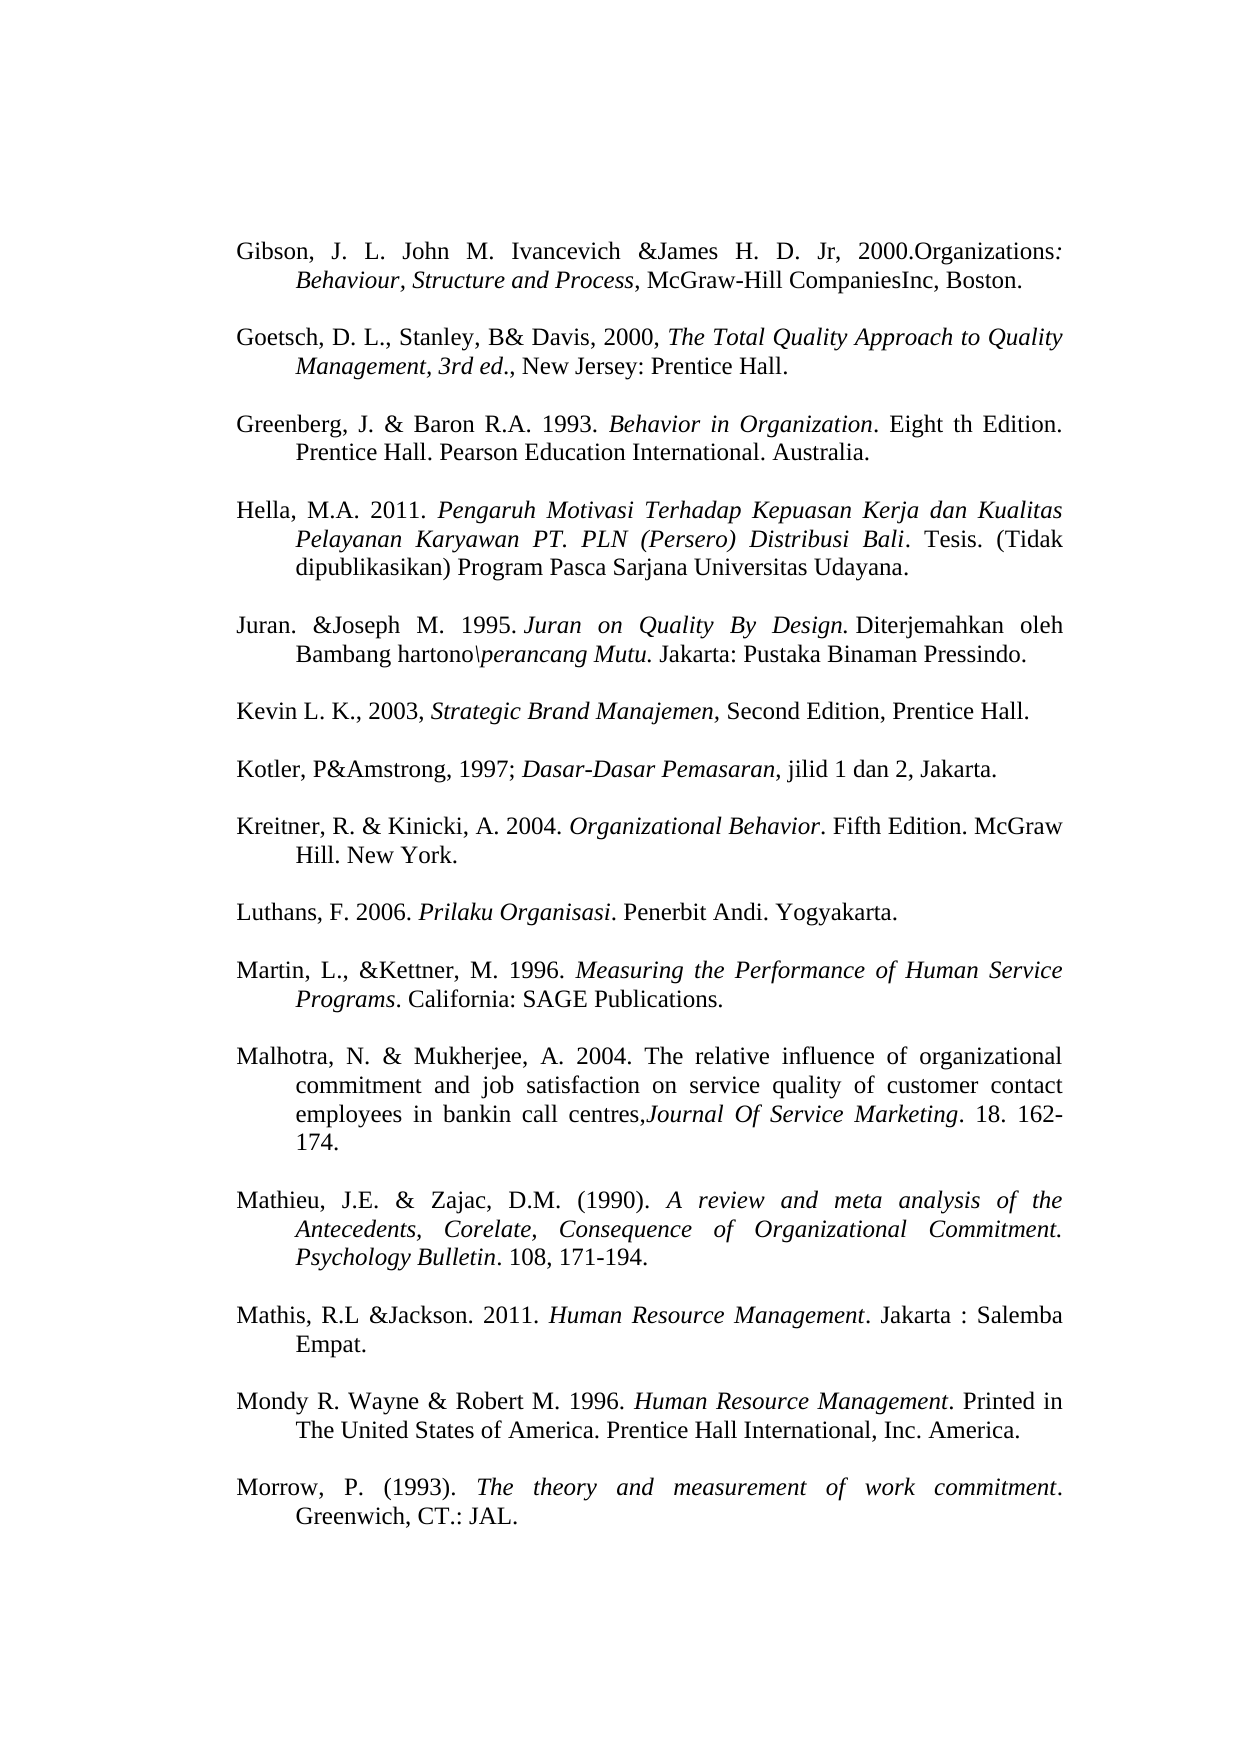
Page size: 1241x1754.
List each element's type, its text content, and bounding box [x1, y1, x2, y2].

text Mondy R. Wayne & Robert M. 1996. Human Resource Management. Printed in The United States of America. Prentice Hall International, Inc. America. [236, 1386, 1063, 1444]
text Mathieu, J.E. & Zajac, D.M. (1990). A review and meta analysis of the Antecedents, Corelate, Consequence of Organizational Commitment. Psychology Bulletin. 108, 171-194. [236, 1185, 1063, 1271]
text Kreitner, R. & Kinicki, A. 2004. Organizational Behavior. Fifth Edition. McGraw Hill. New York. [236, 811, 1063, 869]
text Mathis, R.L &Jackson. 2011. Human Resource Management. Jakarta : Salemba Empat. [236, 1300, 1063, 1357]
text Gibson, J. L. John M. Ivancevich &James H. D. Jr, 2000.Organizations: Behaviour, Structure and Process, McGraw-Hill CompaniesInc, Boston. [236, 236, 1063, 294]
text Juran. &Joseph M. 1995. Juran on Quality By Design. Diterjemahkan oleh Bambang hartono\perancang Mutu. Jakarta: Pustaka Binaman Pressindo. [236, 610, 1063, 667]
text Kevin L. K., 2003, Strategic Brand Manajemen, Second Edition, Prentice Hall. [236, 696, 1063, 725]
text Hella, M.A. 2011. Pengaruh Motivasi Terhadap Kepuasan Kerja dan Kualitas Pelayanan Karyawan PT. PLN (Persero) Distribusi Bali. Tesis. (Tidak dipublikasikan) Program Pasca Sarjana Universitas Udayana. [236, 495, 1063, 581]
text Goetsch, D. L., Stanley, B& Davis, 2000, The Total Quality Approach to Quality Management, 3rd ed., New Jersey: Prentice Hall. [236, 322, 1063, 380]
text Morrow, P. (1993). The theory and measurement of work commitment. Greenwich, CT.: JAL. [236, 1472, 1063, 1530]
text Martin, L., &Kettner, M. 1996. Measuring the Performance of Human Service Programs. California: SAGE Publications. [236, 955, 1063, 1012]
text Malhotra, N. & Mukherjee, A. 2004. The relative influence of organizational commitment and job satisfaction on service quality of customer contact employees in bankin call centres,Journal Of Service Marketing. 18. 162-174. [236, 1041, 1063, 1156]
text Greenberg, J. & Baron R.A. 1993. Behavior in Organization. Eight th Edition. Prentice Hall. Pearson Education International. Australia. [236, 409, 1063, 466]
text Luthans, F. 2006. Prilaku Organisasi. Penerbit Andi. Yogyakarta. [236, 897, 1063, 926]
text Kotler, P&Amstrong, 1997; Dasar-Dasar Pemasaran, jilid 1 dan 2, Jakarta. [236, 754, 1063, 782]
